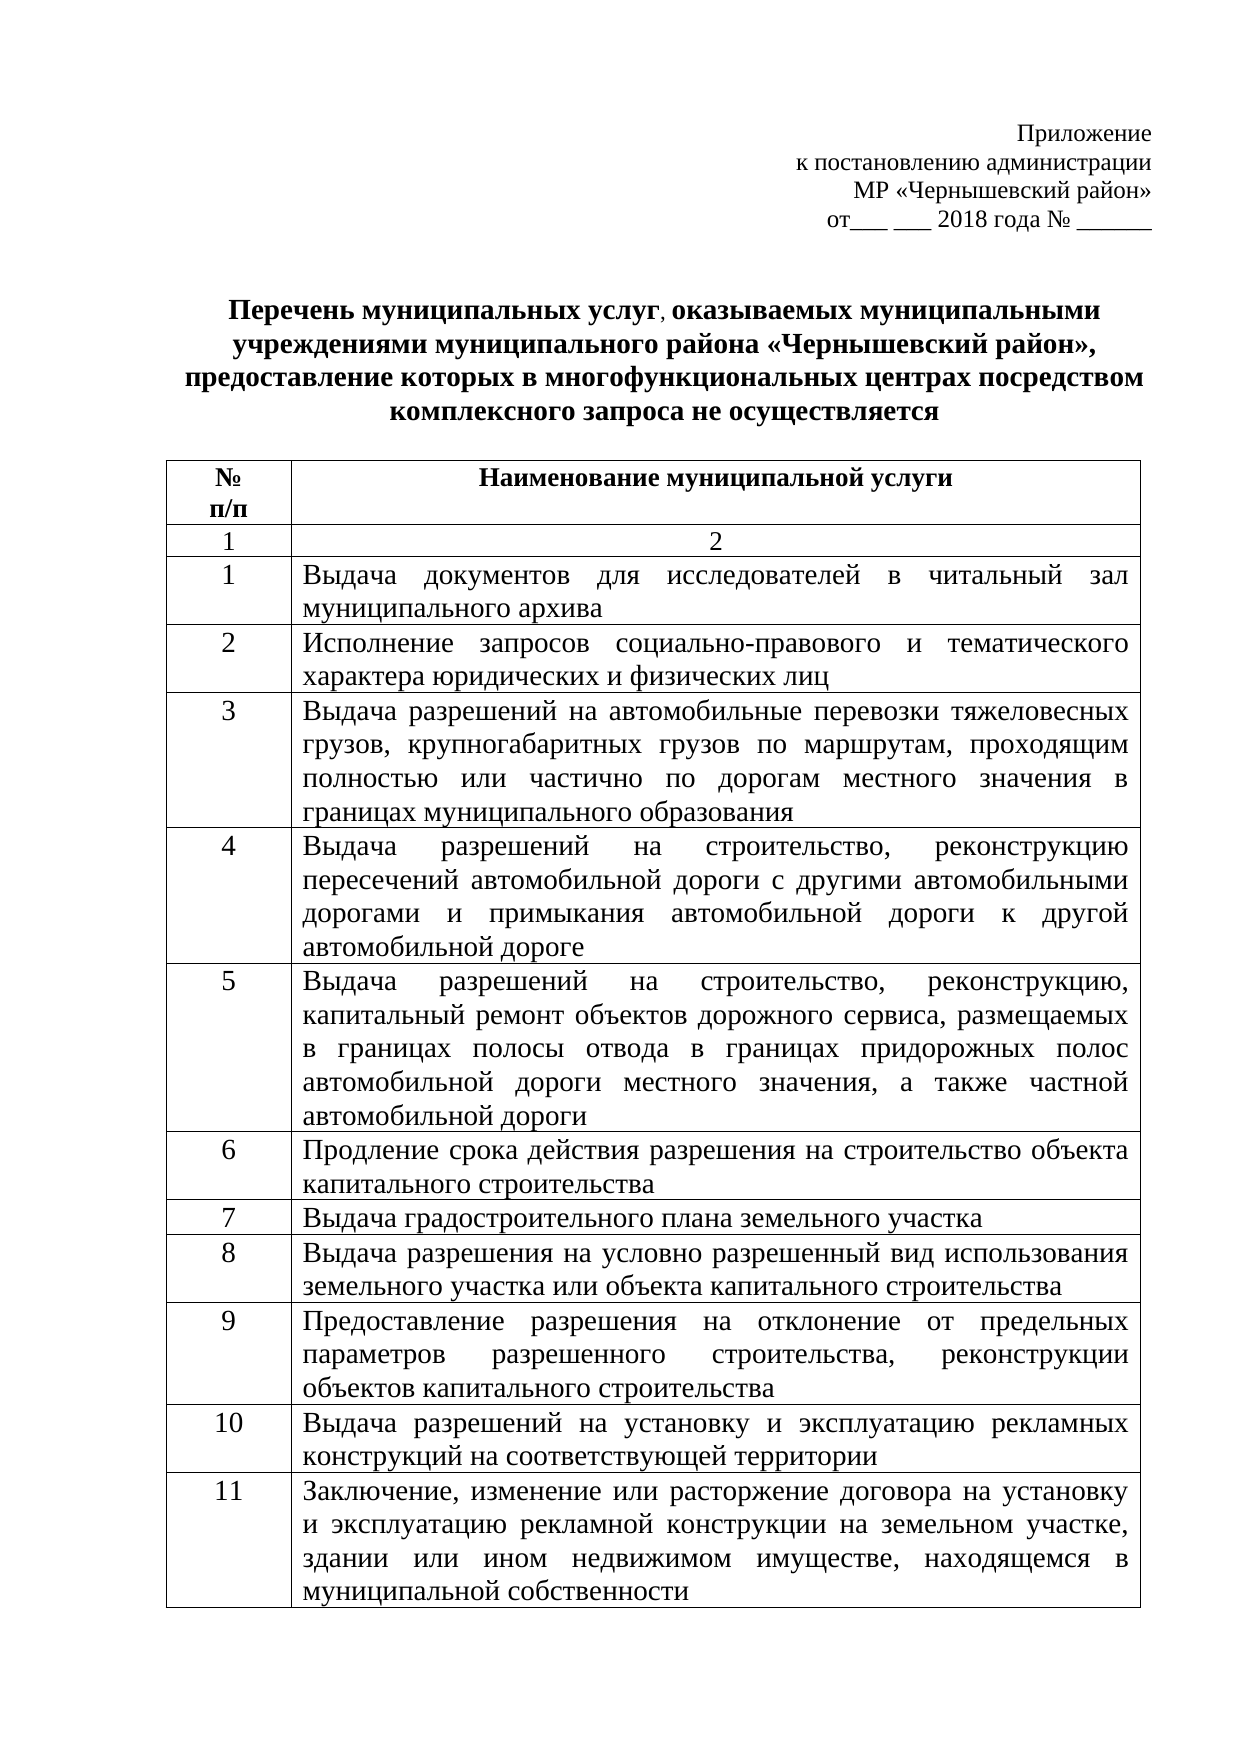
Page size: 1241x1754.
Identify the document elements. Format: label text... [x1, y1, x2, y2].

text МР «Чернышевский район» [177, 176, 1152, 204]
table_cell 4 [167, 828, 291, 962]
table_cell 2 [167, 625, 291, 692]
table_cell Выдача разрешений на установку и эксплуатацию рекламных конструкций на соответствующей территории [292, 1405, 1140, 1472]
table_cell Исполнение запросов социально-правового и тематического характера юридических и физических лиц [292, 625, 1140, 692]
table_cell Выдача разрешения на условно разрешенный вид использования земельного участка или объекта капитального строительства [292, 1235, 1140, 1302]
table_cell 2 [292, 525, 1140, 556]
table_header Наименование муниципальной услуги [292, 461, 1140, 523]
table_header № п/п [167, 461, 291, 523]
table_cell 1 [167, 525, 291, 556]
table_cell Выдача разрешений на строительство, реконструкцию пересечений автомобильной дороги с другими автомобильными дорогами и примыкания автомобильной дороги к другой автомобильной дороге [292, 828, 1140, 962]
text от___ ___ 2018 года № ______ [177, 204, 1152, 233]
table_cell 11 [167, 1473, 291, 1607]
table_cell Выдача разрешений на автомобильные перевозки тяжеловесных грузов, крупногабаритных грузов по маршрутам, проходящим полностью или частично по дорогам местного значения в границах муниципального образования [292, 693, 1140, 827]
table_cell Продление срока действия разрешения на строительство объекта капитального строительства [292, 1132, 1140, 1199]
table_cell Предоставление разрешения на отклонение от предельных параметров разрешенного строительства, реконструкции объектов капитального строительства [292, 1303, 1140, 1404]
table_cell Заключение, изменение или расторжение договора на установку и эксплуатацию рекламной конструкции на земельном участке, здании или ином недвижимом имуществе, находящемся в муниципальной собственности [292, 1473, 1140, 1607]
table_cell 1 [167, 557, 291, 624]
table_cell 10 [167, 1405, 291, 1472]
table_cell 5 [167, 964, 291, 1131]
table_cell 9 [167, 1303, 291, 1404]
text Приложение [177, 118, 1152, 147]
table_cell Выдача градостроительного плана земельного участка [292, 1200, 1140, 1234]
table_cell 3 [167, 693, 291, 827]
text Перечень муниципальных услуг, оказываемых муниципальными учреждениями муниципального района «Чернышевский район», предоставление которых в многофункциональных центрах посредством комплексного запроса не осуществляется [177, 292, 1152, 427]
text к постановлению администрации [177, 147, 1152, 176]
table_cell 7 [167, 1200, 291, 1234]
table_cell Выдача разрешений на строительство, реконструкцию, капитальный ремонт объектов дорожного сервиса, размещаемых в границах полосы отвода в границах придорожных полос автомобильной дороги местного значения, а также частной автомобильной дороги [292, 964, 1140, 1131]
table_cell 6 [167, 1132, 291, 1199]
table_cell 8 [167, 1235, 291, 1302]
table_cell Выдача документов для исследователей в читальный зал муниципального архива [292, 557, 1140, 624]
